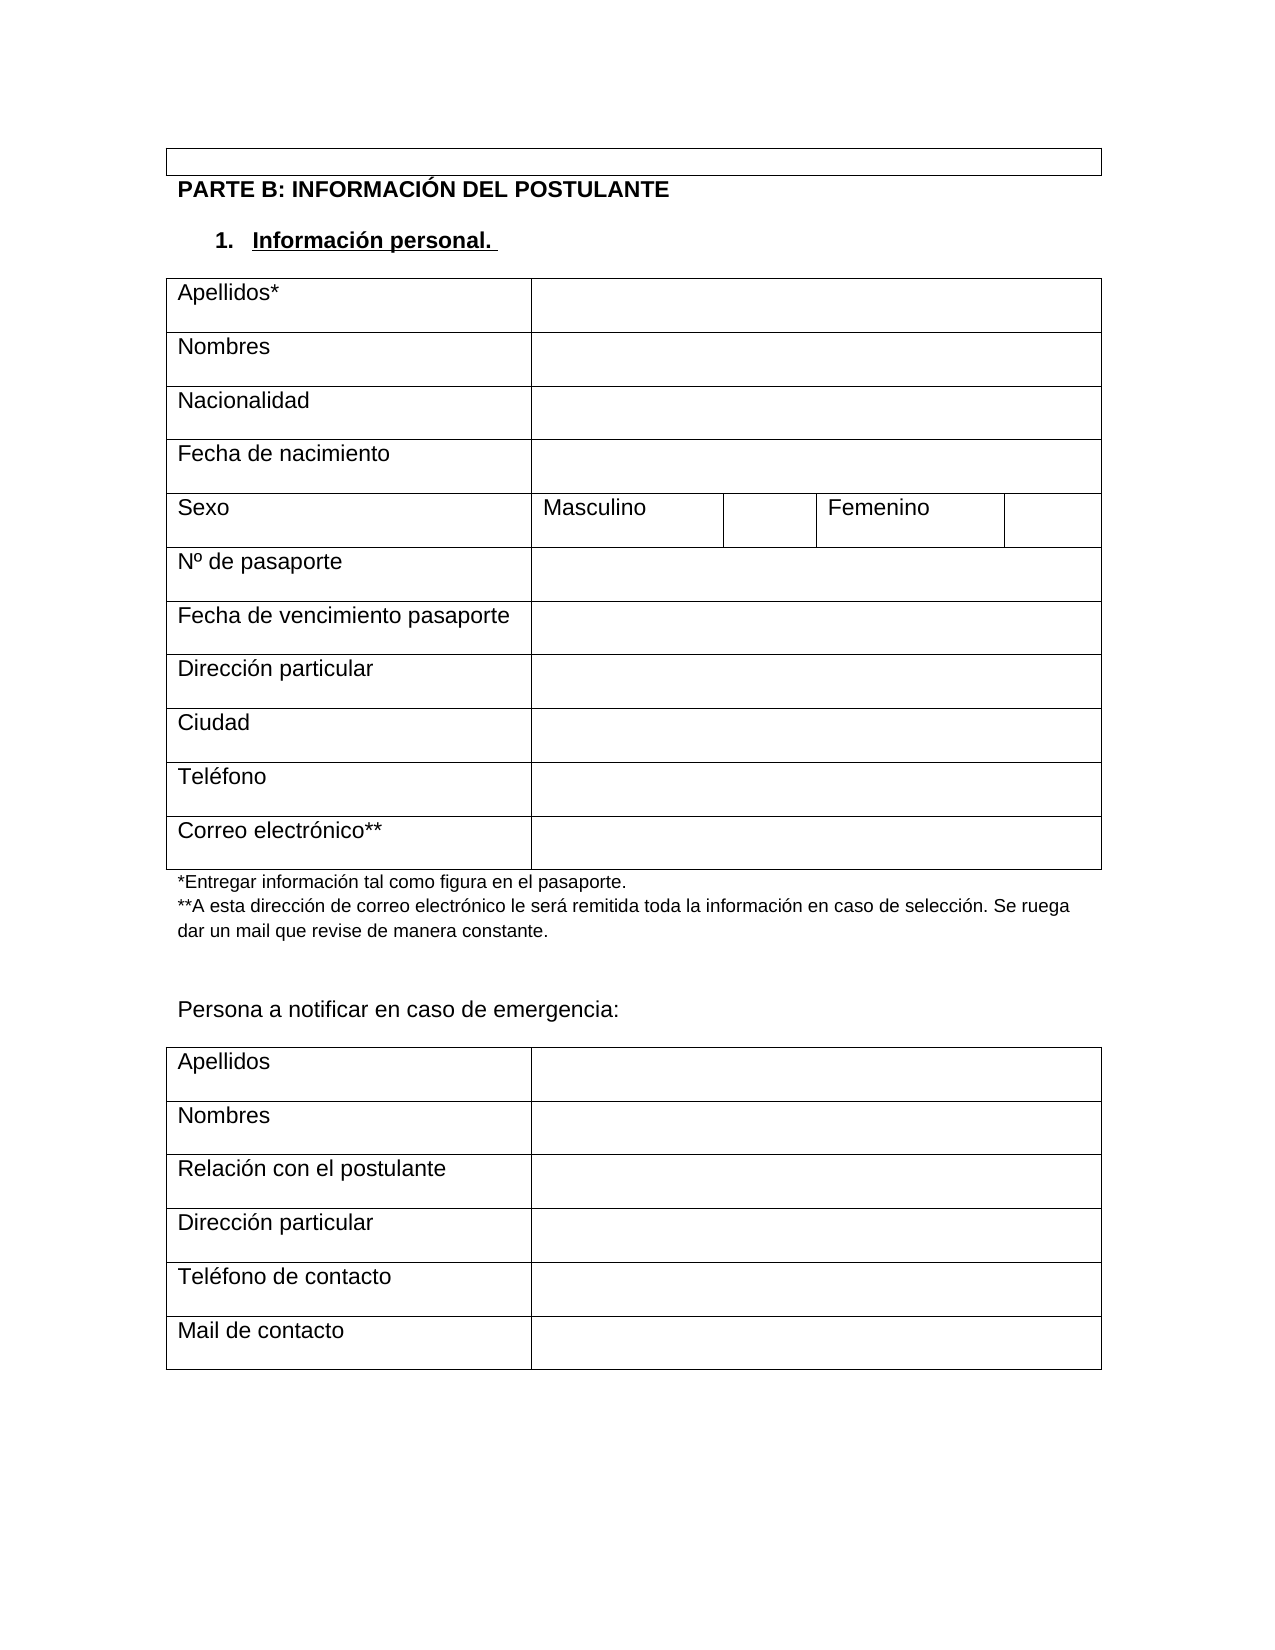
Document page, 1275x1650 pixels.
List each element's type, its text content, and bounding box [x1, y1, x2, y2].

table_header [532, 279, 1101, 332]
table_cell Femenino [817, 494, 1004, 547]
table_cell Fecha de vencimiento pasaporte [167, 602, 531, 654]
table_cell [532, 1263, 1101, 1316]
table_cell Dirección particular [167, 1209, 531, 1262]
table_cell Sexo [167, 494, 531, 547]
table_cell Teléfono de contacto [167, 1263, 531, 1316]
text *Entregar información tal como figura en el pasaporte. [177, 870, 1098, 892]
table_cell Nacionalidad [167, 387, 531, 439]
table_cell [1005, 494, 1101, 547]
text Persona a notificar en caso de emergencia: [177, 996, 1098, 1022]
table_cell Dirección particular [167, 655, 531, 708]
table_header [532, 1048, 1101, 1101]
text PARTE B: INFORMACIÓN DEL POSTULANTE [177, 176, 1098, 202]
table_cell Correo electrónico** [167, 817, 531, 869]
table_cell [724, 494, 816, 547]
table_header Apellidos* [167, 279, 531, 332]
table_cell [532, 1102, 1101, 1154]
table_cell [532, 655, 1101, 708]
table_cell [532, 817, 1101, 869]
table_cell Nombres [167, 333, 531, 386]
table_cell [532, 387, 1101, 439]
table_cell Masculino [532, 494, 723, 547]
table_cell Teléfono [167, 763, 531, 816]
table_cell [532, 602, 1101, 654]
table_cell [532, 1209, 1101, 1262]
text **A esta dirección de correo electrónico le será remitida toda la información en caso de selección. Se ruega dar un mail que revise de manera constante. [177, 895, 1098, 942]
table_cell Mail de contacto [167, 1317, 531, 1369]
table_cell Fecha de nacimiento [167, 440, 531, 493]
table_cell [532, 1317, 1101, 1369]
list Información personal. [215, 227, 1098, 253]
table_cell Nº de pasaporte [167, 548, 531, 601]
table_cell [532, 1155, 1101, 1208]
table_header [167, 149, 1101, 175]
table_cell [532, 709, 1101, 762]
table_cell Nombres [167, 1102, 531, 1154]
table_header Apellidos [167, 1048, 531, 1101]
table_cell [532, 440, 1101, 493]
table_cell [532, 763, 1101, 816]
table_cell [532, 333, 1101, 386]
table_cell Relación con el postulante [167, 1155, 531, 1208]
table_cell Ciudad [167, 709, 531, 762]
table_cell [532, 548, 1101, 601]
